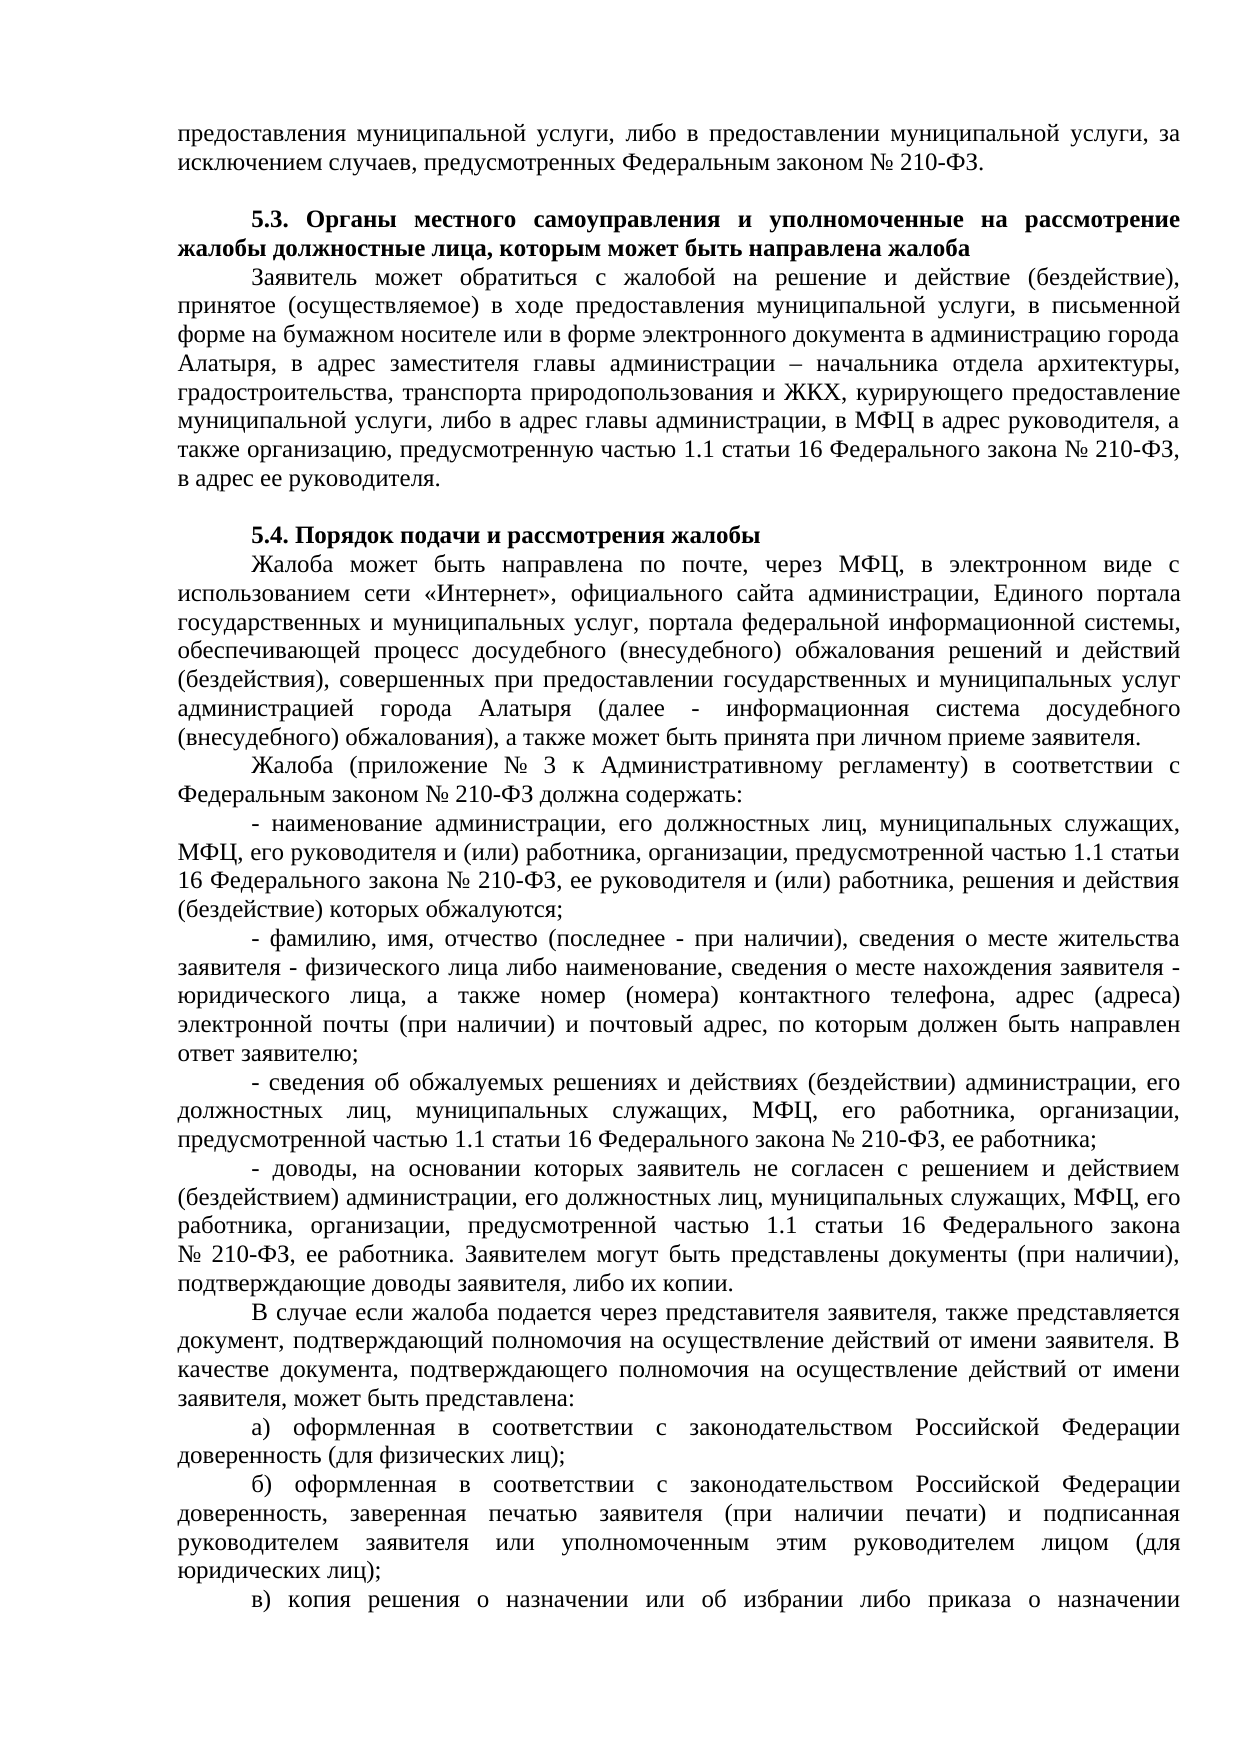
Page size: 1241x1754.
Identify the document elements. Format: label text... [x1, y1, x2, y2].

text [177, 118, 1181, 176]
text Жалоба (приложение № 3 к Административному регламенту) в соответствии с Федеральным законом № 210-ФЗ должна содержать: [177, 751, 1181, 808]
text - фамилию, имя, отчество (последнее - при наличии), сведения о месте жительства заявителя - физического лица либо наименование, сведения о месте нахождения заявителя - юридического лица, а также номер (номера) контактного телефона, адрес (адреса) электронной почты (при наличии) и почтовый адрес, по которым должен быть направлен ответ заявителю; [177, 923, 1181, 1067]
text - сведения об обжалуемых решениях и действиях (бездействии) администрации, его должностных лиц, муниципальных служащих, МФЦ, его работника, организации, предусмотренной частью 1.1 статьи 16 Федерального закона № 210-ФЗ, ее работника; [177, 1067, 1181, 1153]
text - наименование администрации, его должностных лиц, муниципальных служащих, МФЦ, его руководителя и (или) работника, организации, предусмотренной частью 1.1 статьи 16 Федерального закона № 210-ФЗ, ее руководителя и (или) работника, решения и действия (бездействие) которых обжалуются; [177, 808, 1181, 923]
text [177, 1584, 1181, 1613]
text - доводы, на основании которых заявитель не согласен с решением и действием (бездействием) администрации, его должностных лиц, муниципальных служащих, МФЦ, его работника, организации, предусмотренной частью 1.1 статьи 16 Федерального закона № 210-ФЗ, ее работника. Заявителем могут быть представлены документы (при наличии), подтверждающие доводы заявителя, либо их копии. [177, 1153, 1181, 1297]
text Заявитель может обратиться с жалобой на решение и действие (бездействие), принятое (осуществляемое) в ходе предоставления муниципальной услуги, в письменной форме на бумажном носителе или в форме электронного документа в администрацию города Алатыря, в адрес заместителя главы администрации – начальника отдела архитектуры, градостроительства, транспорта природопользования и ЖКХ, курирующего предоставление муниципальной услуги, либо в адрес главы администрации, в МФЦ в адрес руководителя, а также организацию, предусмотренную частью 1.1 статьи 16 Федерального закона № 210-ФЗ, в адрес ее руководителя. [177, 262, 1181, 492]
text Жалоба может быть направлена по почте, через МФЦ, в электронном виде с использованием сети «Интернет», официального сайта администрации, Единого портала государственных и муниципальных услуг, портала федеральной информационной системы, обеспечивающей процесс досудебного (внесудебного) обжалования решений и действий (бездействия), совершенных при предоставлении государственных и муниципальных услуг администрацией города Алатыря (далее - информационная система досудебного (внесудебного) обжалования), а также может быть принята при личном приеме заявителя. [177, 549, 1181, 751]
text а) оформленная в соответствии с законодательством Российской Федерации доверенность (для физических лиц); [177, 1412, 1181, 1469]
text В случае если жалоба подается через представителя заявителя, также представляется документ, подтверждающий полномочия на осуществление действий от имени заявителя. В качестве документа, подтверждающего полномочия на осуществление действий от имени заявителя, может быть представлена: [177, 1297, 1181, 1412]
text 5.3. Органы местного самоуправления и уполномоченные на рассмотрение жалобы должностные лица, которым может быть направлена жалоба [177, 204, 1181, 262]
text 5.4. Порядок подачи и рассмотрения жалобы [177, 521, 1181, 549]
text б) оформленная в соответствии с законодательством Российской Федерации доверенность, заверенная печатью заявителя (при наличии печати) и подписанная руководителем заявителя или уполномоченным этим руководителем лицом (для юридических лиц); [177, 1469, 1181, 1584]
